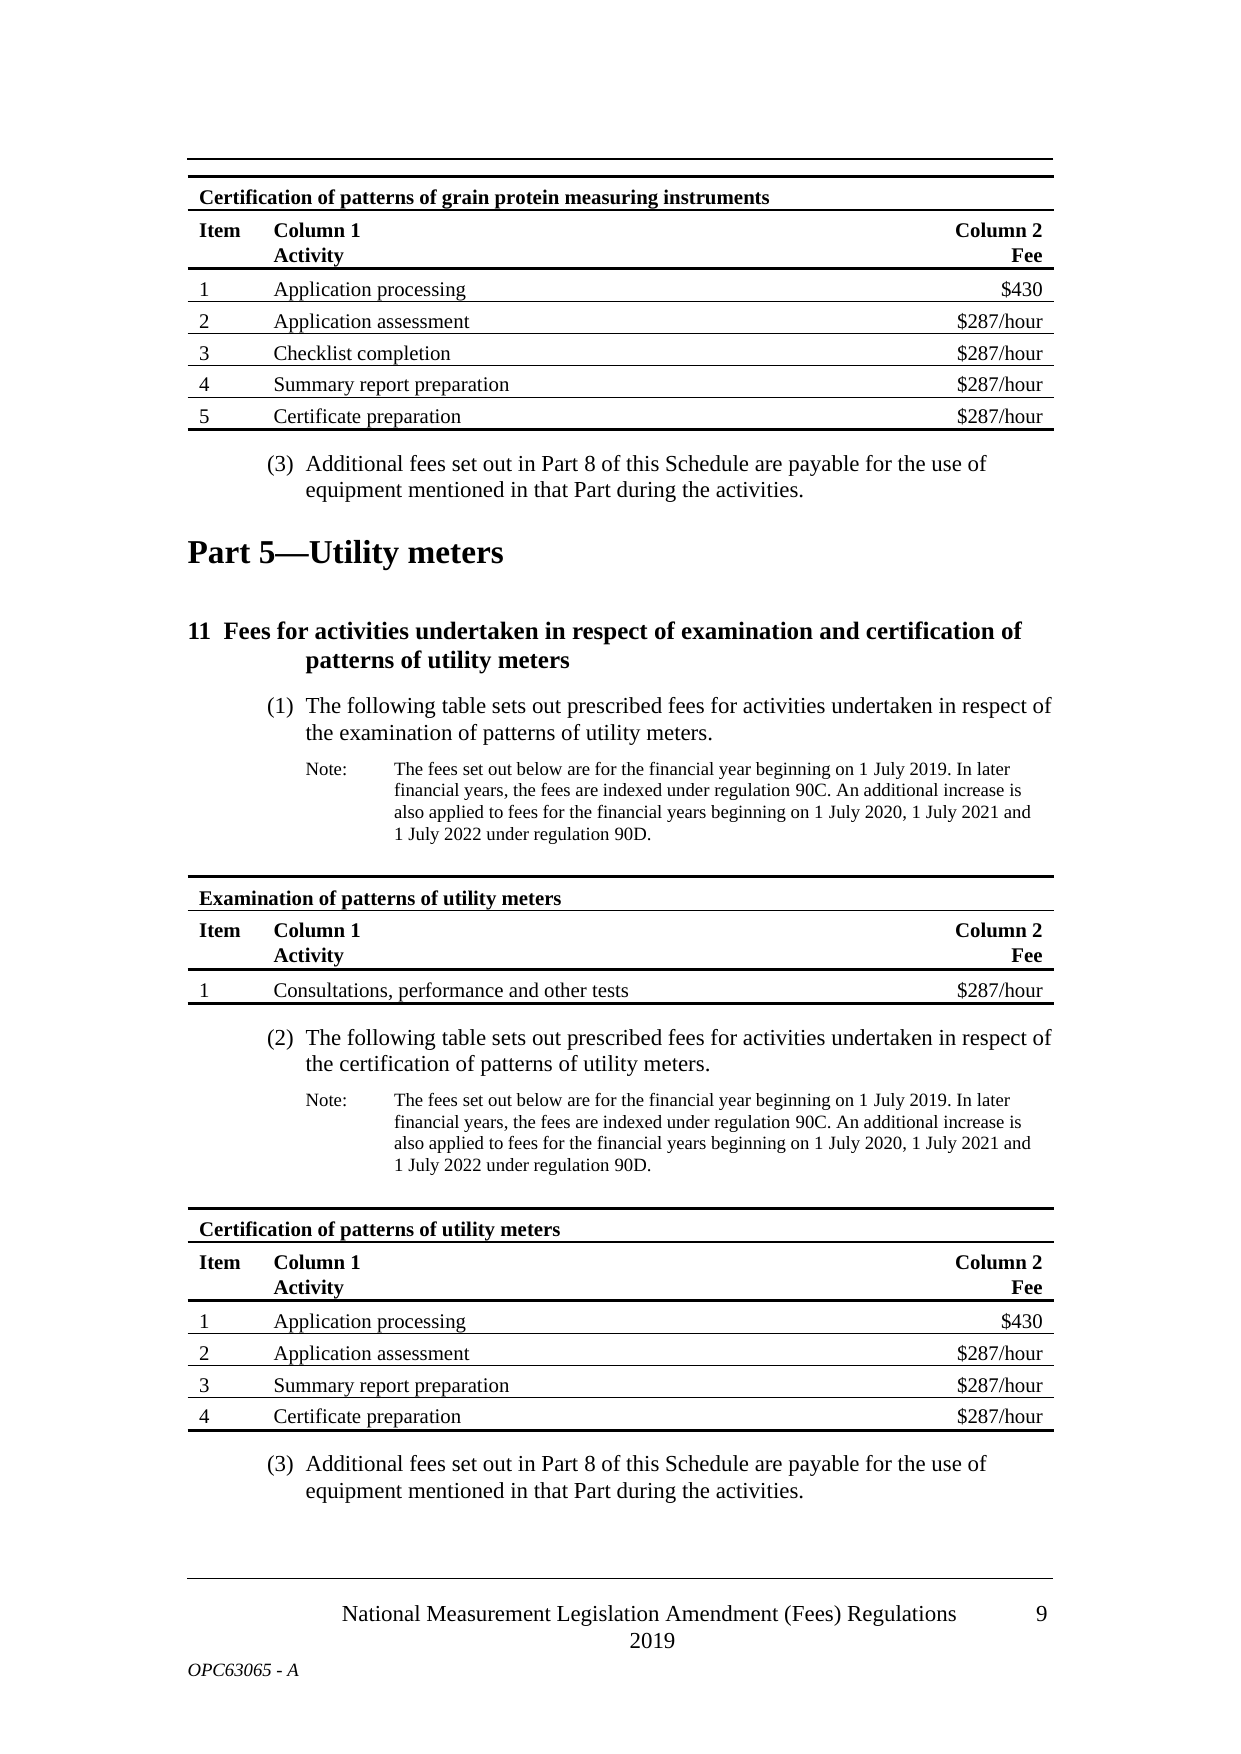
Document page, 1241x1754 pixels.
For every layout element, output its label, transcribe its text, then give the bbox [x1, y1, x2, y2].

text (2) The following table sets out prescribed fees for activities undertaken in respect of the certification of patterns of utility meters. [187, 1024, 1053, 1076]
text (3) Additional fees set out in Part 8 of this Schedule are payable for the use of equipment mentioned in that Part during the activities. [187, 1450, 1053, 1503]
text Part 5—Utility meters [187, 532, 1053, 570]
table_header Certification of patterns of utility meters [188, 1210, 1053, 1241]
table_cell $287/hour [658, 302, 1053, 333]
table_cell 3 [188, 334, 262, 364]
table_cell 4 [188, 1398, 262, 1428]
text (3) Additional fees set out in Part 8 of this Schedule are payable for the use of equipment mentioned in that Part during the activities. [187, 450, 1053, 503]
table_cell Column 2 Fee [658, 1243, 1053, 1299]
text Note: The fees set out below are for the financial year beginning on 1 July 2019. In later financial years, the fees are indexed under regulation 90C. An additional increase is also applied to fees for the financial years beginning on 1 July 2020, 1 July 2021 and 1 July 2022 under regulation 90D. [305, 758, 1053, 844]
table_header Examination of patterns of utility meters [188, 878, 1053, 909]
table_cell Application processing [262, 270, 658, 301]
table_cell Column 1 Activity [262, 211, 658, 267]
table_cell Certificate preparation [262, 398, 658, 428]
table_cell $287/hour [658, 366, 1053, 396]
table_cell $430 [658, 1302, 1053, 1333]
table_cell $287/hour [658, 334, 1053, 364]
table_cell 2 [188, 1334, 262, 1365]
table_cell 3 [188, 1366, 262, 1397]
table_cell Checklist completion [262, 334, 658, 364]
table_cell Item [188, 1243, 262, 1299]
table_cell Column 1 Activity [262, 911, 658, 967]
table_cell 1 [188, 1302, 262, 1333]
table_cell $287/hour [658, 1334, 1053, 1365]
text (1) The following table sets out prescribed fees for activities undertaken in respect of the examination of patterns of utility meters. [187, 692, 1053, 745]
table_cell $287/hour [658, 971, 1053, 1002]
table_cell Column 1 Activity [262, 1243, 658, 1299]
table_cell 5 [188, 398, 262, 428]
table_cell Column 2 Fee [658, 911, 1053, 967]
table_cell 1 [188, 270, 262, 301]
table_cell $287/hour [658, 1398, 1053, 1428]
table_cell Summary report preparation [262, 366, 658, 396]
table_cell 4 [188, 366, 262, 396]
table_cell Application assessment [262, 302, 658, 333]
table_cell Application processing [262, 1302, 658, 1333]
table_cell Summary report preparation [262, 1366, 658, 1397]
table_cell Column 2 Fee [658, 211, 1053, 267]
text 11 Fees for activities undertaken in respect of examination and certification of patterns of utility meters [187, 616, 1053, 673]
table_cell $287/hour [658, 398, 1053, 428]
text Note: The fees set out below are for the financial year beginning on 1 July 2019. In later financial years, the fees are indexed under regulation 90C. An additional increase is also applied to fees for the financial years beginning on 1 July 2020, 1 July 2021 and 1 July 2022 under regulation 90D. [305, 1089, 1053, 1175]
table_header Certification of patterns of grain protein measuring instruments [188, 178, 1053, 209]
table_cell Item [188, 211, 262, 267]
table_cell $287/hour [658, 1366, 1053, 1397]
table_cell Application assessment [262, 1334, 658, 1365]
table_cell 2 [188, 302, 262, 333]
table_cell $430 [658, 270, 1053, 301]
table_cell Consultations, performance and other tests [262, 971, 658, 1002]
table_cell Certificate preparation [262, 1398, 658, 1428]
table_cell 1 [188, 971, 262, 1002]
table_cell Item [188, 911, 262, 967]
